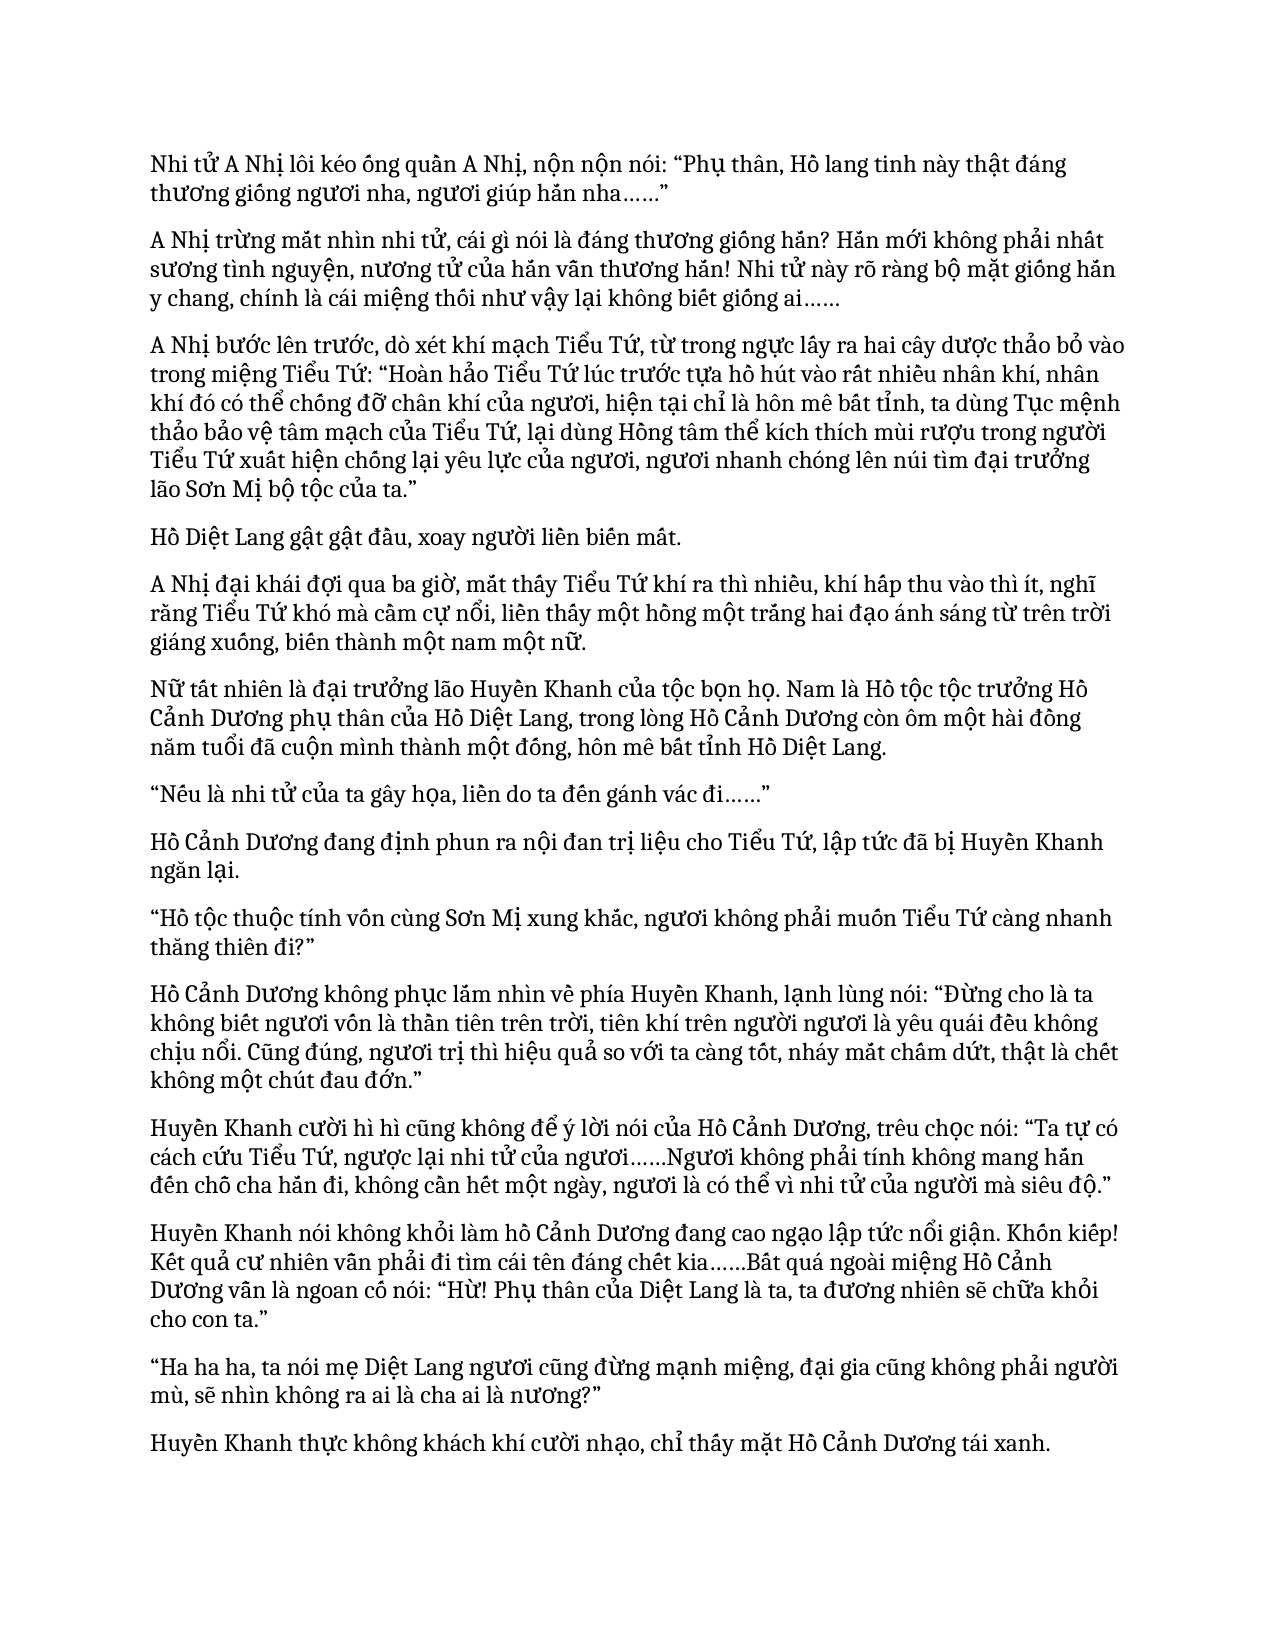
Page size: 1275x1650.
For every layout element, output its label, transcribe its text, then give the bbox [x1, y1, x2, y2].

text Huyền Khanh nói không khỏi làm hồ Cảnh Dương đang cao ngạo lập tức nổi giận. Khốn kiếp! Kết quả cư nhiên vẫn phải đi tìm cái tên đáng chết kia……Bất quá ngoài miệng Hồ Cảnh Dương vẫn là ngoan cố nói: “Hừ! Phụ thân của Diệt Lang là ta, ta đương nhiên sẽ chữa khỏi cho con ta.” [150, 1219, 1125, 1334]
text Huyền Khanh thực không khách khí cười nhạo, chỉ thấy mặt Hồ Cảnh Dương tái xanh. [150, 1429, 1125, 1457]
text A Nhị bước lên trước, dò xét khí mạch Tiểu Tứ, từ trong ngực lấy ra hai cây dược thảo bỏ vào trong miệng Tiểu Tứ: “Hoàn hảo Tiểu Tứ lúc trước tựa hồ hút vào rất nhiều nhân khí, nhân khí đó có thể chống đỡ chân khí của ngươi, hiện tại chỉ là hôn mê bất tỉnh, ta dùng Tục mệnh thảo bảo vệ tâm mạch của Tiểu Tứ, lại dùng Hồng tâm thể kích thích mùi rượu trong người Tiểu Tứ xuất hiện chống lại yêu lực của ngươi, ngươi nhanh chóng lên núi tìm đại trưởng lão Sơn Mị bộ tộc của ta.” [150, 331, 1125, 504]
text A Nhị trừng mắt nhìn nhi tử, cái gì nói là đáng thương giống hắn? Hắn mới không phải nhất sương tình nguyện, nương tử của hắn vẫn thương hắn! Nhi tử này rõ ràng bộ mặt giống hắn y chang, chính là cái miệng thối như vậy lại không biết giống ai…… [150, 226, 1125, 312]
text Hồ Cảnh Dương không phục lắm nhìn về phía Huyền Khanh, lạnh lùng nói: “Đừng cho là ta không biết ngươi vốn là thần tiên trên trời, tiên khí trên người ngươi là yêu quái đều không chịu nổi. Cũng đúng, ngươi trị thì hiệu quả so với ta càng tốt, nháy mắt chấm dứt, thật là chết không một chút đau đớn.” [150, 980, 1125, 1095]
text Huyền Khanh cười hì hì cũng không để ý lời nói của Hồ Cảnh Dương, trêu chọc nói: “Ta tự có cách cứu Tiểu Tứ, ngược lại nhi tử của ngươi……Ngươi không phải tính không mang hắn đến chỗ cha hắn đi, không cần hết một ngày, ngươi là có thể vì nhi tử của người mà siêu độ.” [150, 1114, 1125, 1200]
text Hồ Cảnh Dương đang định phun ra nội đan trị liệu cho Tiểu Tứ, lập tức đã bị Huyền Khanh ngăn lại. [150, 827, 1125, 885]
text A Nhị đại khái đợi qua ba giờ, mắt thấy Tiểu Tứ khí ra thì nhiều, khí hấp thu vào thì ít, nghĩ rằng Tiểu Tứ khó mà cầm cự nổi, liền thấy một hồng một trắng hai đạo ánh sáng từ trên trời giáng xuống, biến thành một nam một nữ. [150, 570, 1125, 656]
text Hồ Diệt Lang gật gật đầu, xoay người liền biến mất. [150, 522, 1125, 551]
text Nhi tử A Nhị lôi kéo ống quần A Nhị, nộn nộn nói: “Phụ thân, Hồ lang tinh này thật đáng thương giống ngươi nha, ngươi giúp hắn nha……” [150, 150, 1125, 207]
text “Ha ha ha, ta nói mẹ Diệt Lang ngươi cũng đừng mạnh miệng, đại gia cũng không phải người mù, sẽ nhìn không ra ai là cha ai là nương?” [150, 1352, 1125, 1410]
text Nữ tất nhiên là đại trưởng lão Huyền Khanh của tộc bọn họ. Nam là Hồ tộc tộc trưởng Hồ Cảnh Dương phụ thân của Hồ Diệt Lang, trong lòng Hồ Cảnh Dương còn ôm một hài đồng năm tuổi đã cuộn mình thành một đống, hôn mê bất tỉnh Hồ Diệt Lang. [150, 675, 1125, 761]
text “Nếu là nhi tử của ta gây họa, liền do ta đến gánh vác đi……” [150, 780, 1125, 809]
text “Hồ tộc thuộc tính vốn cùng Sơn Mị xung khắc, ngươi không phải muốn Tiểu Tứ càng nhanh thăng thiên đi?” [150, 904, 1125, 961]
